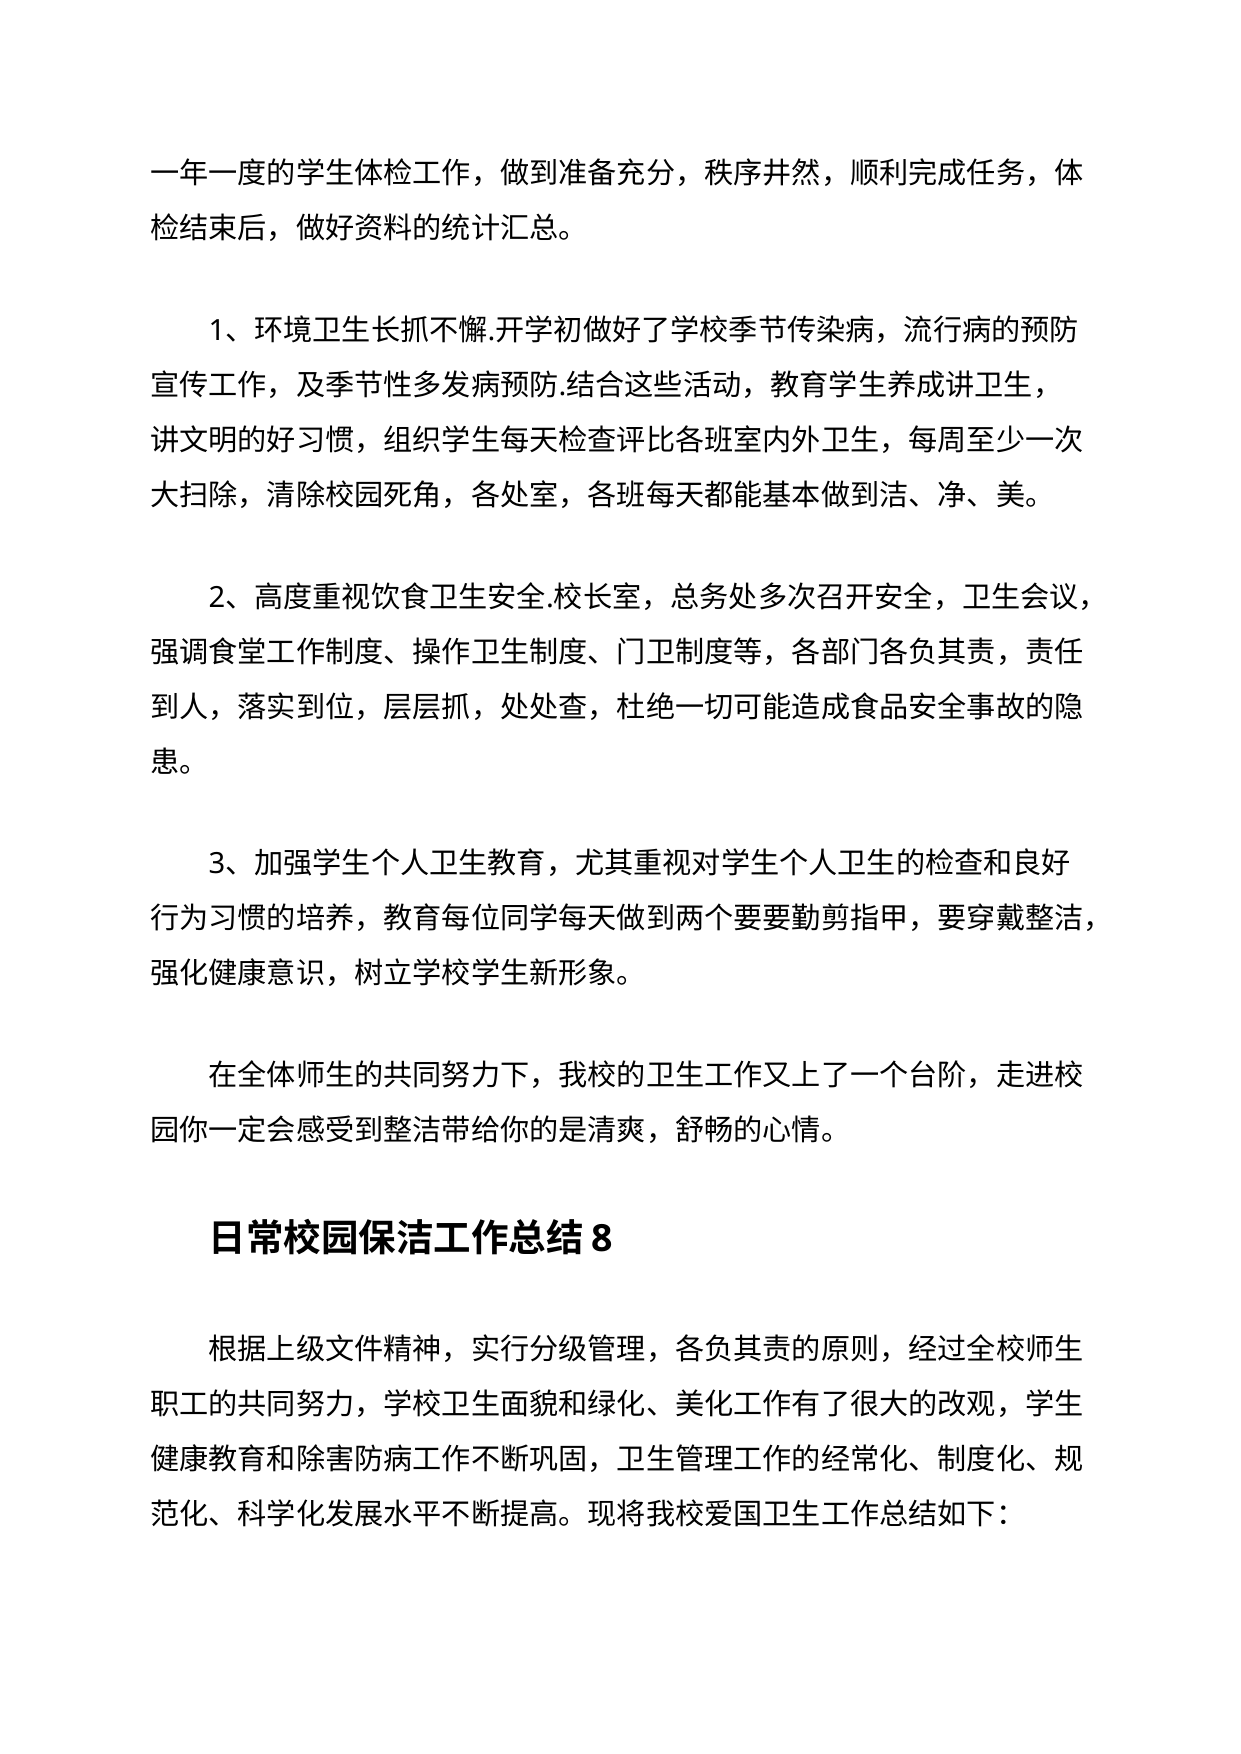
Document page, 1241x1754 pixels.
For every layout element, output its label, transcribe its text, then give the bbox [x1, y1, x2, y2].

text 根据上级文件精神，实行分级管理，各负其责的原则，经过全校师生职工的共同努力，学校卫生面貌和绿化、美化工作有了很大的改观，学生健康教育和除害防病工作不断巩固，卫生管理工作的经常化、制度化、规范化、科学化发展水平不断提高。现将我校爱国卫生工作总结如下： [150, 1326, 1090, 1533]
text 在全体师生的共同努力下，我校的卫生工作又上了一个台阶，走进校园你一定会感受到整洁带给你的是清爽，舒畅的心情。 [150, 1052, 1090, 1149]
text 日常校园保洁工作总结8 [150, 1208, 1090, 1263]
text 2、高度重视饮食卫生安全.校长室，总务处多次召开安全，卫生会议，强调食堂工作制度、操作卫生制度、门卫制度等，各部门各负其责，责任到人，落实到位，层层抓，处处查，杜绝一切可能造成食品安全事故的隐患。 [150, 573, 1090, 780]
text 3、加强学生个人卫生教育，尤其重视对学生个人卫生的检查和良好行为习惯的培养，教育每位同学每天做到两个要要勤剪指甲，要穿戴整洁，强化健康意识，树立学校学生新形象。 [150, 840, 1090, 992]
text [150, 150, 1090, 247]
text 1、环境卫生长抓不懈.开学初做好了学校季节传染病，流行病的预防宣传工作，及季节性多发病预防.结合这些活动，教育学生养成讲卫生，讲文明的好习惯，组织学生每天检查评比各班室内外卫生，每周至少一次大扫除，清除校园死角，各处室，各班每天都能基本做到洁、净、美。 [150, 307, 1090, 514]
